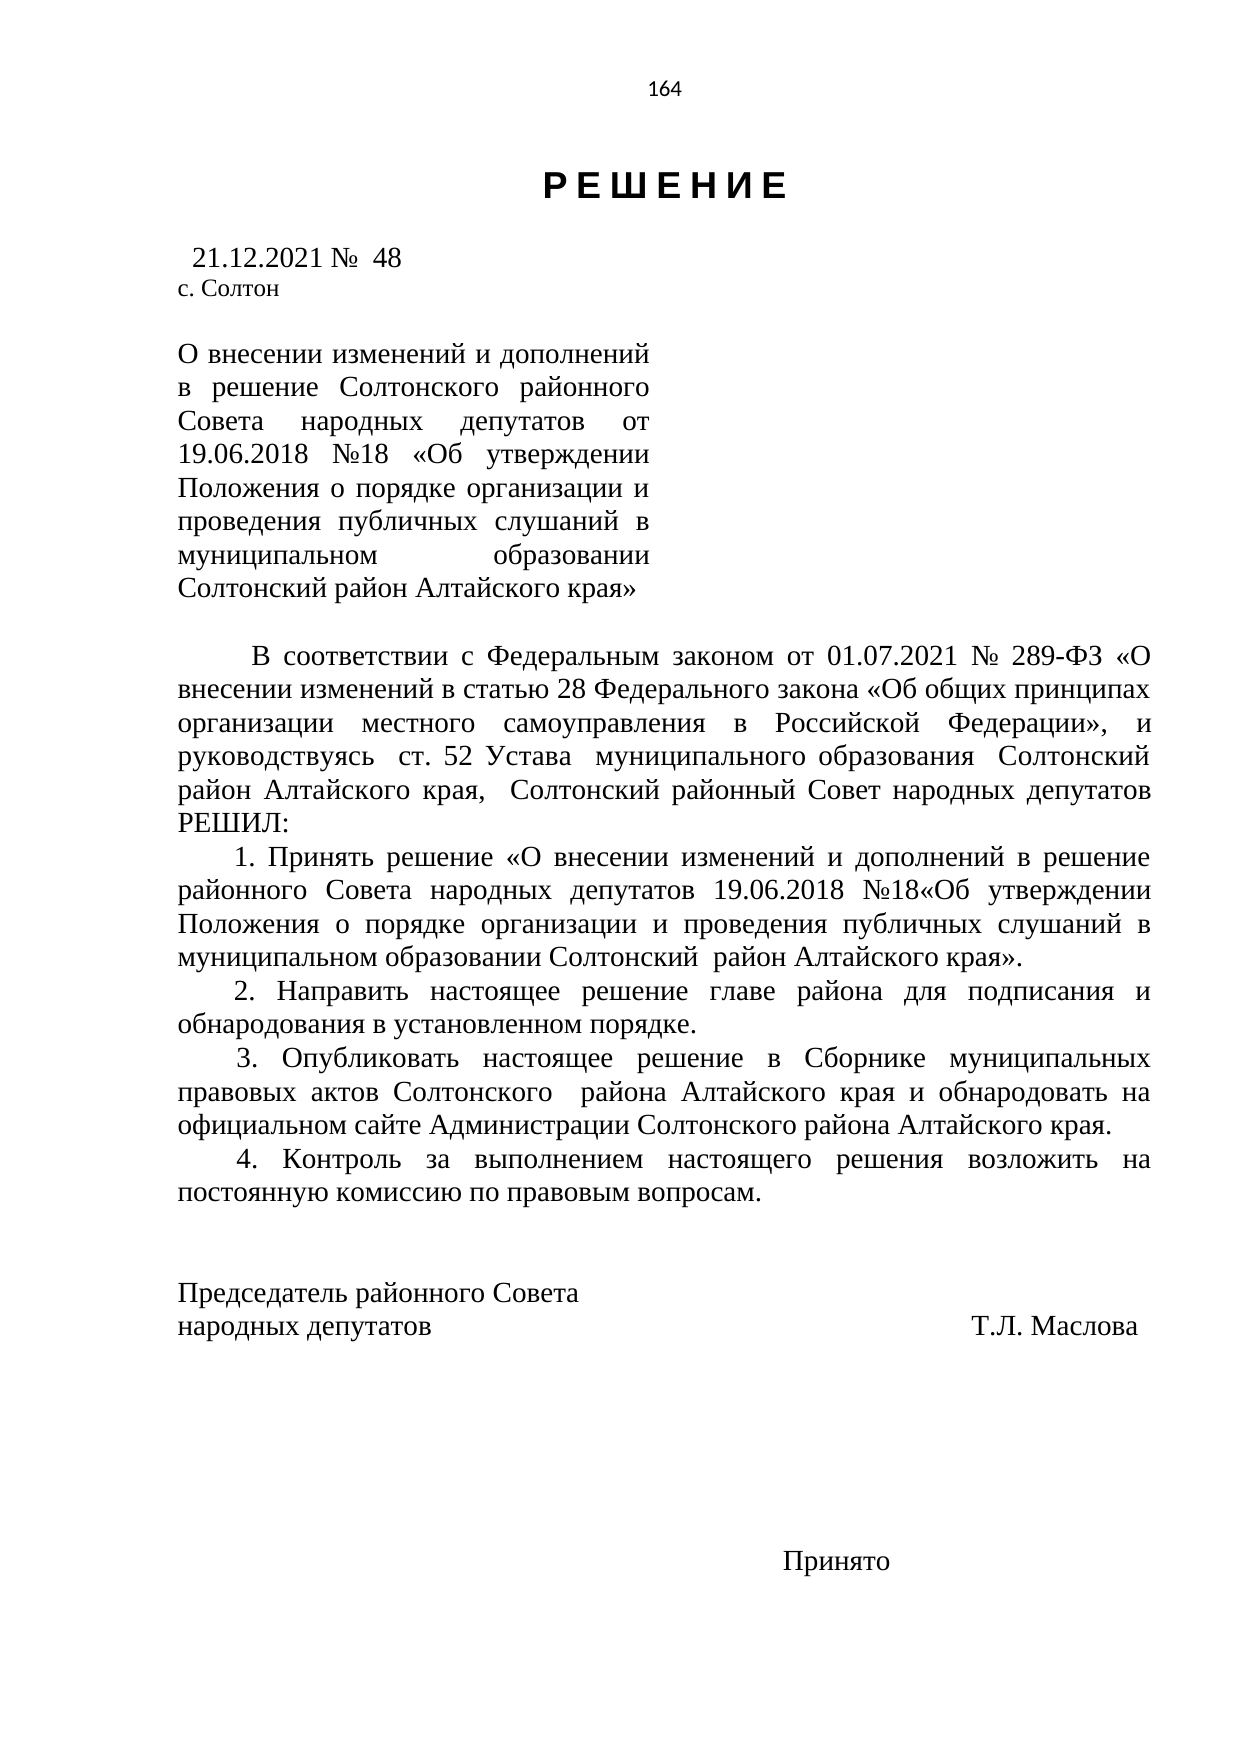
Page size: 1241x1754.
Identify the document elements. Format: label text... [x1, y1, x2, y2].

text 2. Направить настоящее решение главе района для подписания и обнародования в установленном порядке. [177, 973, 1152, 1040]
text Председатель районного Совета [177, 1275, 1152, 1308]
text РЕШЕНИЕ [158, 163, 1152, 206]
text 3. Опубликовать настоящее решение в Сборнике муниципальных правовых актов Солтонского района Алтайского края и обнародовать на официальном сайте Администрации Солтонского района Алтайского края. [177, 1040, 1152, 1141]
text народных депутатов Т.Л. Маслова [177, 1308, 1152, 1342]
text 21.12.2021 № 48 [177, 240, 1152, 273]
text 1. Принять решение «О внесении изменений и дополнений в решение районного Совета народных депутатов 19.06.2018 №18«Об утверждении Положения о порядке организации и проведения публичных слушаний в муниципальном образовании Солтонский район Алтайского края». [177, 839, 1152, 973]
text В соответствии с Федеральным законом от 01.07.2021 № 289-ФЗ «О внесении изменений в статью 28 Федерального закона «Об общих принципах организации местного самоуправления в Российской Федерации», и руководствуясь ст. 52 Устава муниципального образования Солтонский район Алтайского края, Солтонский районный Совет народных депутатов РЕШИЛ: [177, 638, 1152, 839]
text 4. Контроль за выполнением настоящего решения возложить на постоянную комиссию по правовым вопросам. [177, 1141, 1152, 1208]
text с. Солтон [177, 273, 1152, 302]
text О внесении изменений и дополнений в решение Солтонского районного Совета народных депутатов от 19.06.2018 №18 «Об утверждении Положения о порядке организации и проведения публичных слушаний в муниципальном образовании Солтонский район Алтайского края» [177, 336, 650, 604]
text Принято [783, 1543, 1152, 1577]
